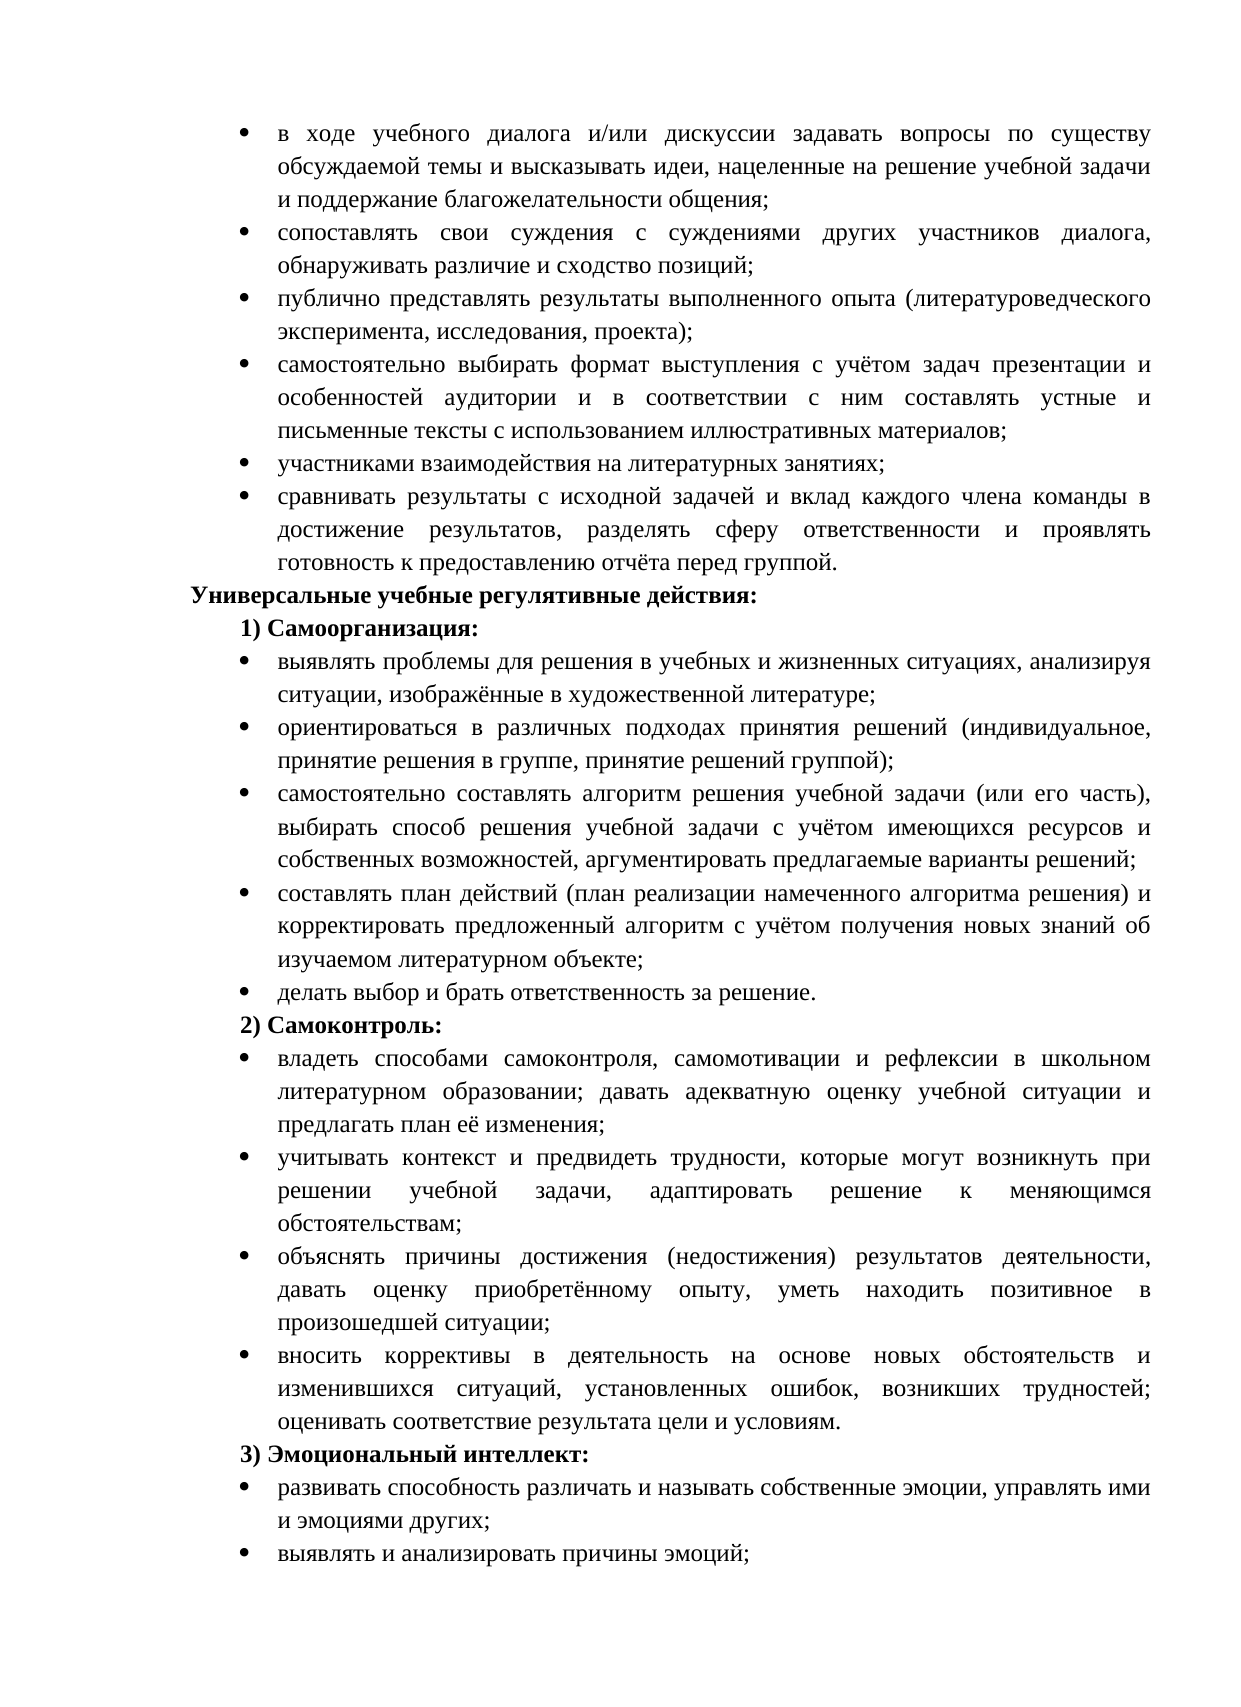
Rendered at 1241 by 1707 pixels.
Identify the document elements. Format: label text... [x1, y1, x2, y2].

list сопоставлять свои суждения с суждениями других участников диалога, обнаруживать различие и сходство позиций; [240, 217, 1152, 279]
text 2) Самоконтроль: [177, 1010, 1152, 1038]
list сравнивать результаты с исходной задачей и вклад каждого члена команды в достижение результатов, разделять сферу ответственности и проявлять готовность к предоставлению отчёта перед группой. [240, 481, 1152, 576]
list развивать способность различать и называть собственные эмоции, управлять ими и эмоциями других; [240, 1472, 1152, 1534]
list объяснять причины достижения (недостижения) результатов деятельности, давать оценку приобретённому опыту, уметь находить позитивное в произошедшей ситуации; [240, 1241, 1152, 1336]
list публично представлять результаты выполненного опыта (литературоведческого эксперимента, исследования, проекта); [240, 283, 1152, 345]
list выявлять проблемы для решения в учебных и жизненных ситуациях, анализируя ситуации, изображённые в художественной литературе; [240, 646, 1152, 708]
text 1) Самоорганизация: [177, 613, 1152, 642]
list владеть способами самоконтроля, самомотивации и рефлексии в школьном литературном образовании; давать адекватную оценку учебной ситуации и предлагать план её изменения; [240, 1043, 1152, 1137]
list выявлять и анализировать причины эмоций; [240, 1538, 1152, 1567]
list участниками взаимодействия на литературных занятиях; [240, 448, 1152, 477]
list самостоятельно составлять алгоритм решения учебной задачи (или его часть), выбирать способ решения учебной задачи с учётом имеющихся ресурсов и собственных возможностей, аргументировать предлагаемые варианты решений; [240, 778, 1152, 873]
list делать выбор и брать ответственность за решение. [240, 977, 1152, 1005]
list в ходе учебного диалога и/или дискуссии задавать вопросы по существу обсуждаемой темы и высказывать идеи, нацеленные на решение учебной задачи и поддержание благожелательности общения; [240, 118, 1152, 213]
text Универсальные учебные регулятивные действия: [190, 580, 1152, 609]
list составлять план действий (план реализации намеченного алгоритма решения) и корректировать предложенный алгоритм с учётом получения новых знаний об изучаемом литературном объекте; [240, 878, 1152, 972]
text 3) Эмоциональный интеллект: [177, 1439, 1152, 1468]
list ориентироваться в различных подходах принятия решений (индивидуальное, принятие решения в группе, принятие решений группой); [240, 712, 1152, 774]
list вносить коррективы в деятельность на основе новых обстоятельств и изменившихся ситуаций, установленных ошибок, возникших трудностей; оценивать соответствие результата цели и условиям. [240, 1340, 1152, 1435]
list самостоятельно выбирать формат выступления с учётом задач презентации и особенностей аудитории и в соответствии с ним составлять устные и письменные тексты с использованием иллюстративных материалов; [240, 349, 1152, 444]
list учитывать контекст и предвидеть трудности, которые могут возникнуть при решении учебной задачи, адаптировать решение к меняющимся обстоятельствам; [240, 1142, 1152, 1237]
